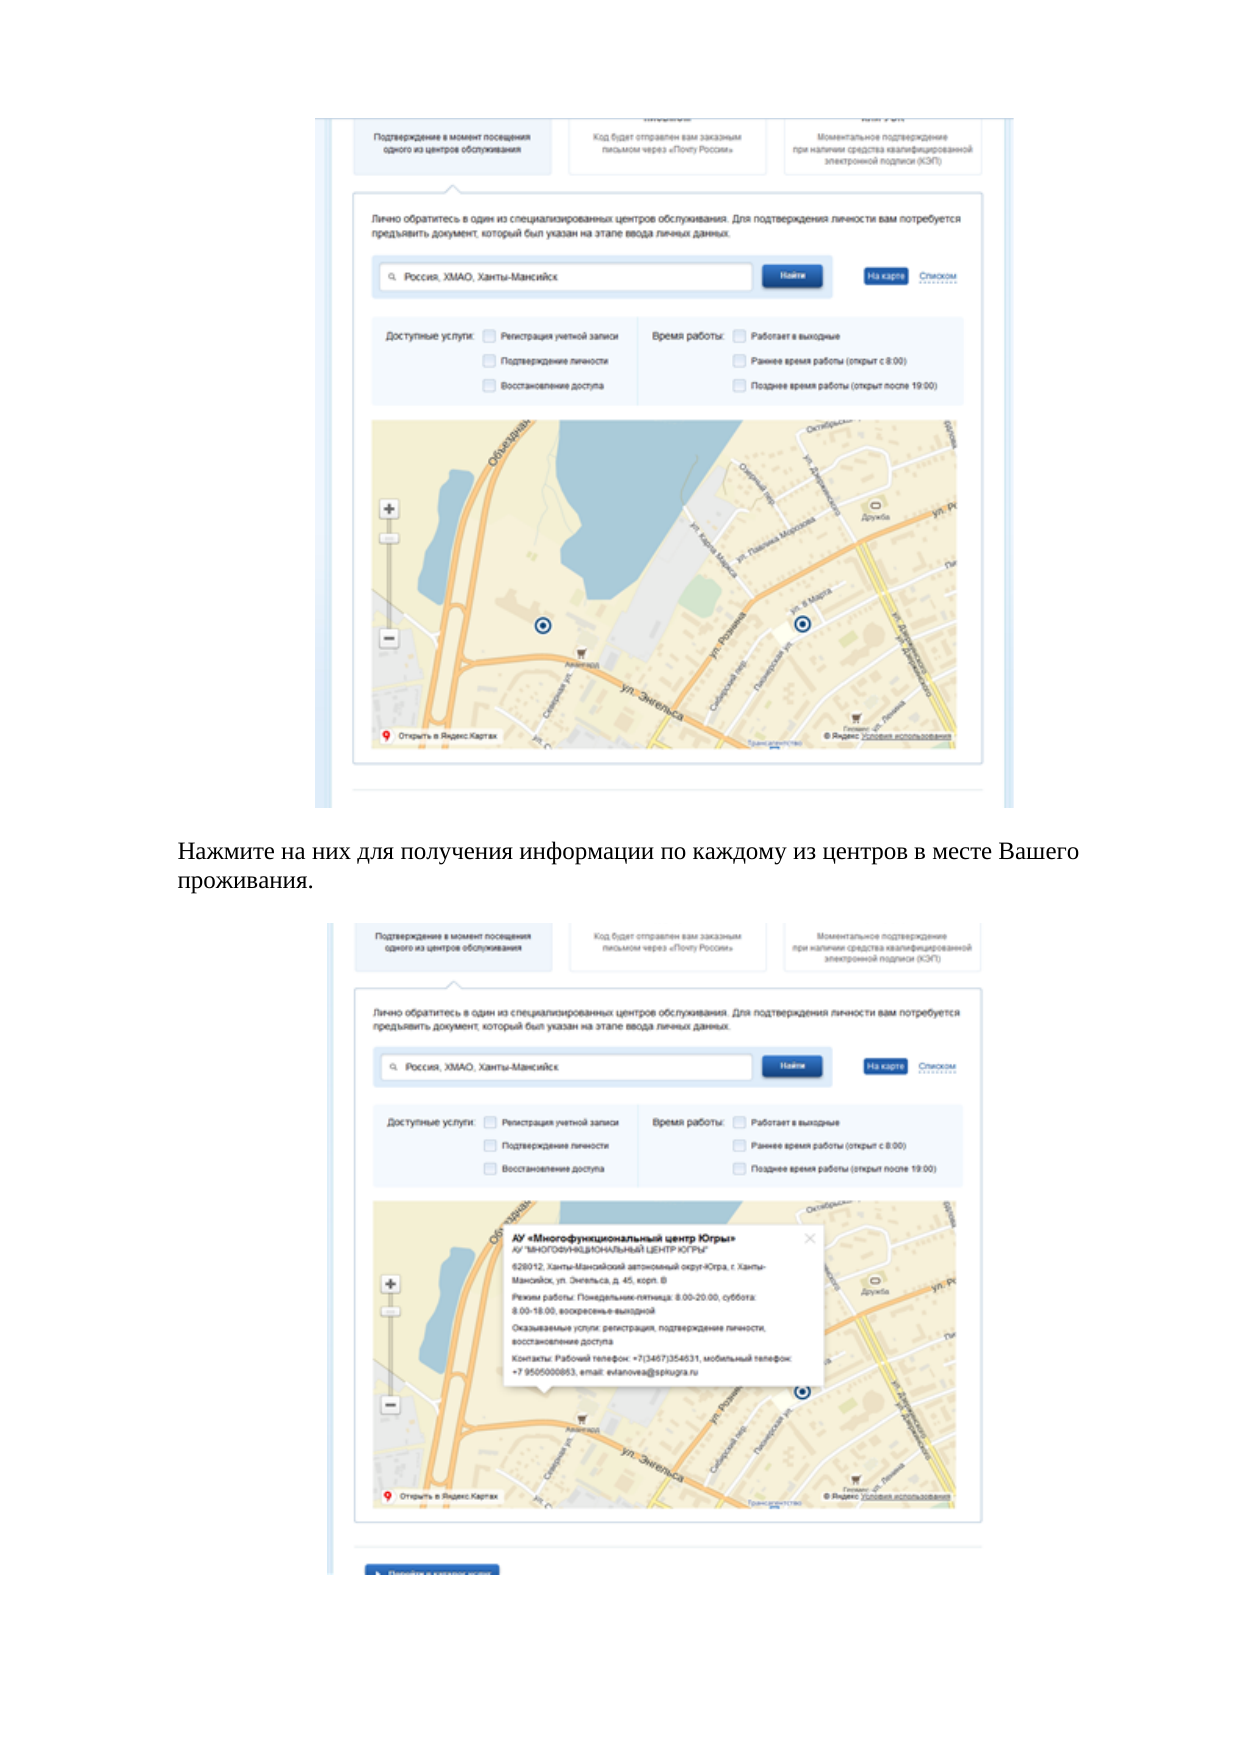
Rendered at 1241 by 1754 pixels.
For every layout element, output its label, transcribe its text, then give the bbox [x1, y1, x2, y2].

text Нажмите на них для получения информации по каждому из центров в месте Вашего проживания. [177, 836, 1152, 894]
picture [315, 118, 1014, 808]
picture [327, 923, 1002, 1575]
